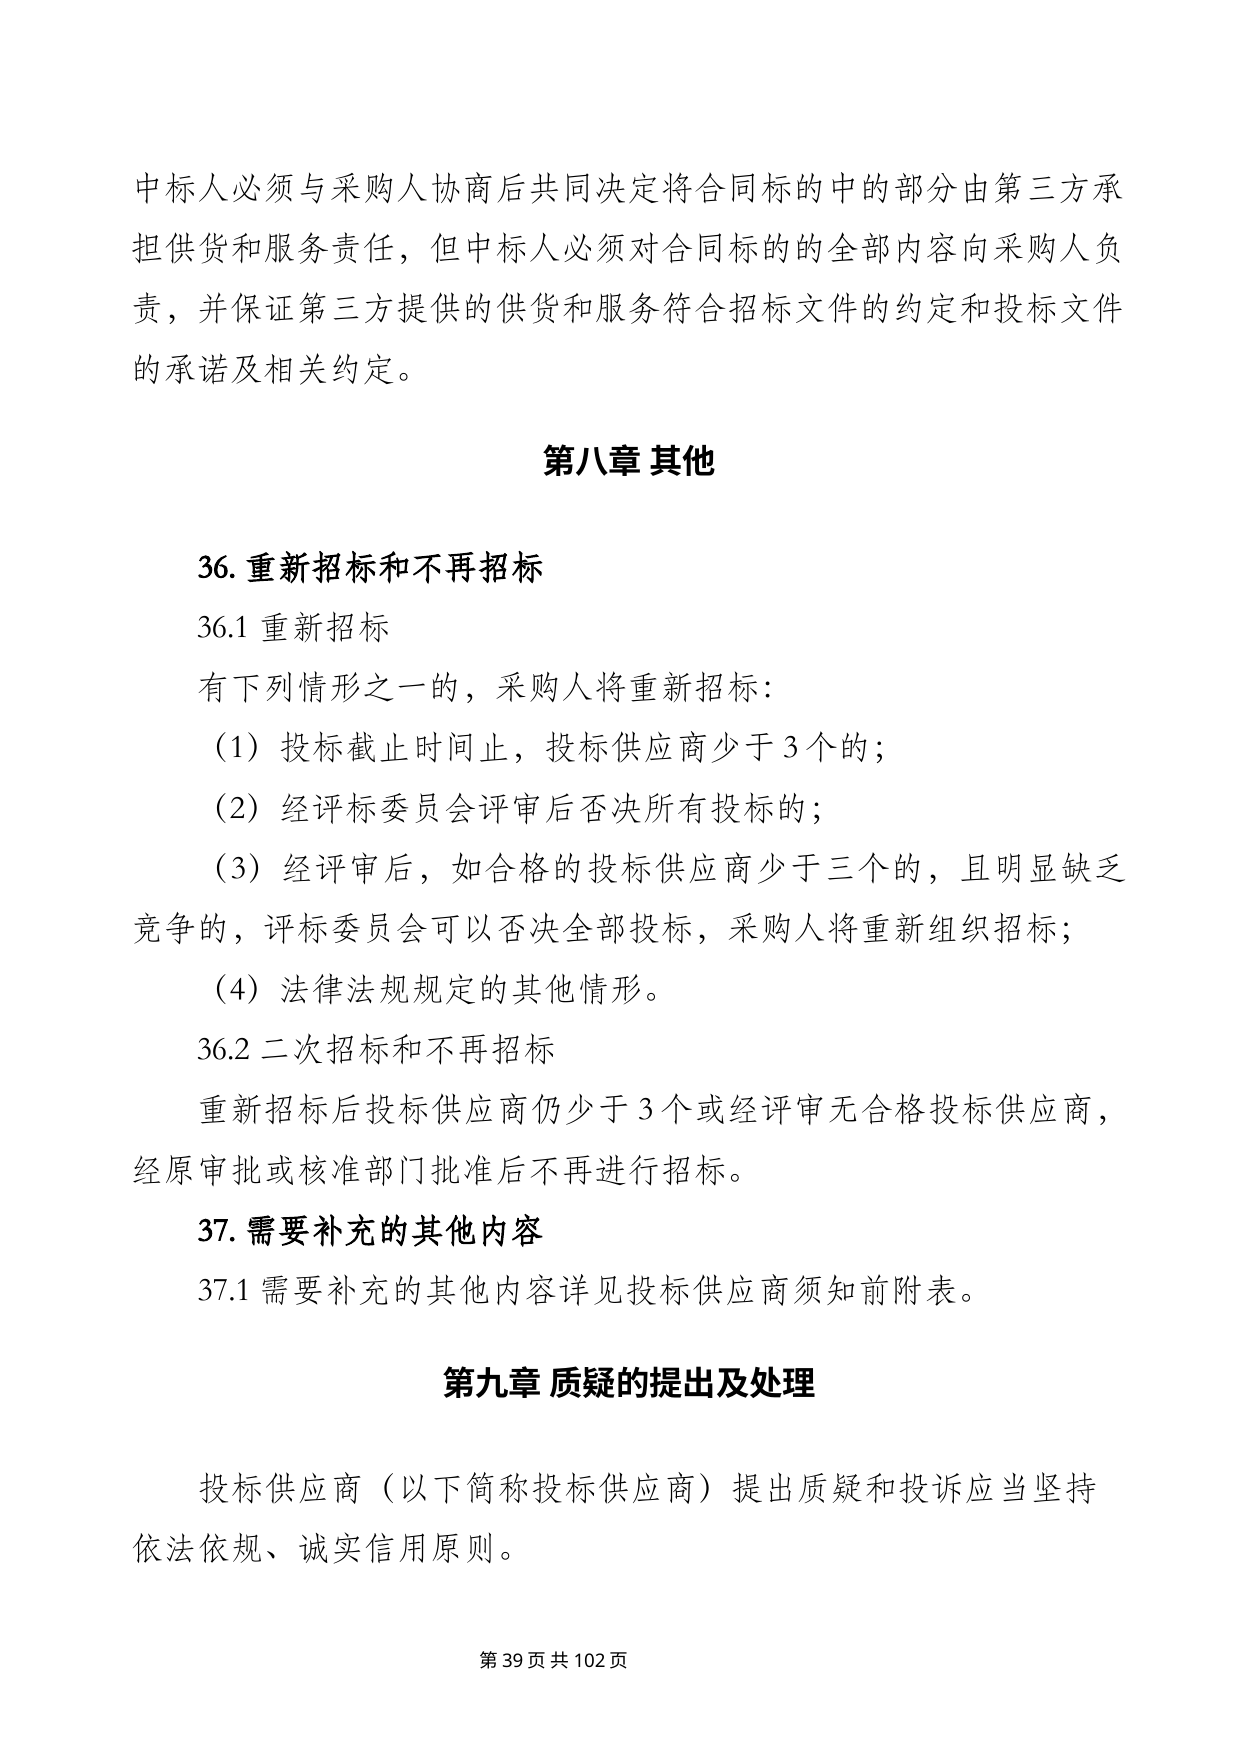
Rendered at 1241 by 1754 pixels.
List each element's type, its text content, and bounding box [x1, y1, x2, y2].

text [130, 150, 1128, 391]
text （1）投标截止时间止，投标供应商少于3个的； [130, 710, 1128, 770]
text 投标供应商（以下简称投标供应商）提出质疑和投诉应当坚持依法依规、诚实信用原则。 [130, 1450, 1128, 1571]
text 第九章 质疑的提出及处理 [130, 1359, 1128, 1404]
text 第八章 其他 [130, 437, 1128, 483]
text （2）经评标委员会评审后否决所有投标的； [130, 770, 1128, 830]
text 37. 需要补充的其他内容 [130, 1192, 1128, 1252]
text 有下列情形之一的，采购人将重新招标： [130, 649, 1128, 710]
text 37.1需要补充的其他内容详见投标供应商须知前附表。 [130, 1252, 1128, 1313]
text 36.1 重新招标 [130, 589, 1128, 649]
text 重新招标后投标供应商仍少于3个或经评审无合格投标供应商，经原审批或核准部门批准后不再进行招标。 [130, 1072, 1128, 1192]
text （3）经评审后，如合格的投标供应商少于三个的，且明显缺乏竞争的，评标委员会可以否决全部投标，采购人将重新组织招标； [130, 830, 1128, 951]
text 36.2 二次招标和不再招标 [130, 1011, 1128, 1072]
text （4）法律法规规定的其他情形。 [130, 951, 1128, 1011]
text 36. 重新招标和不再招标 [130, 529, 1128, 589]
